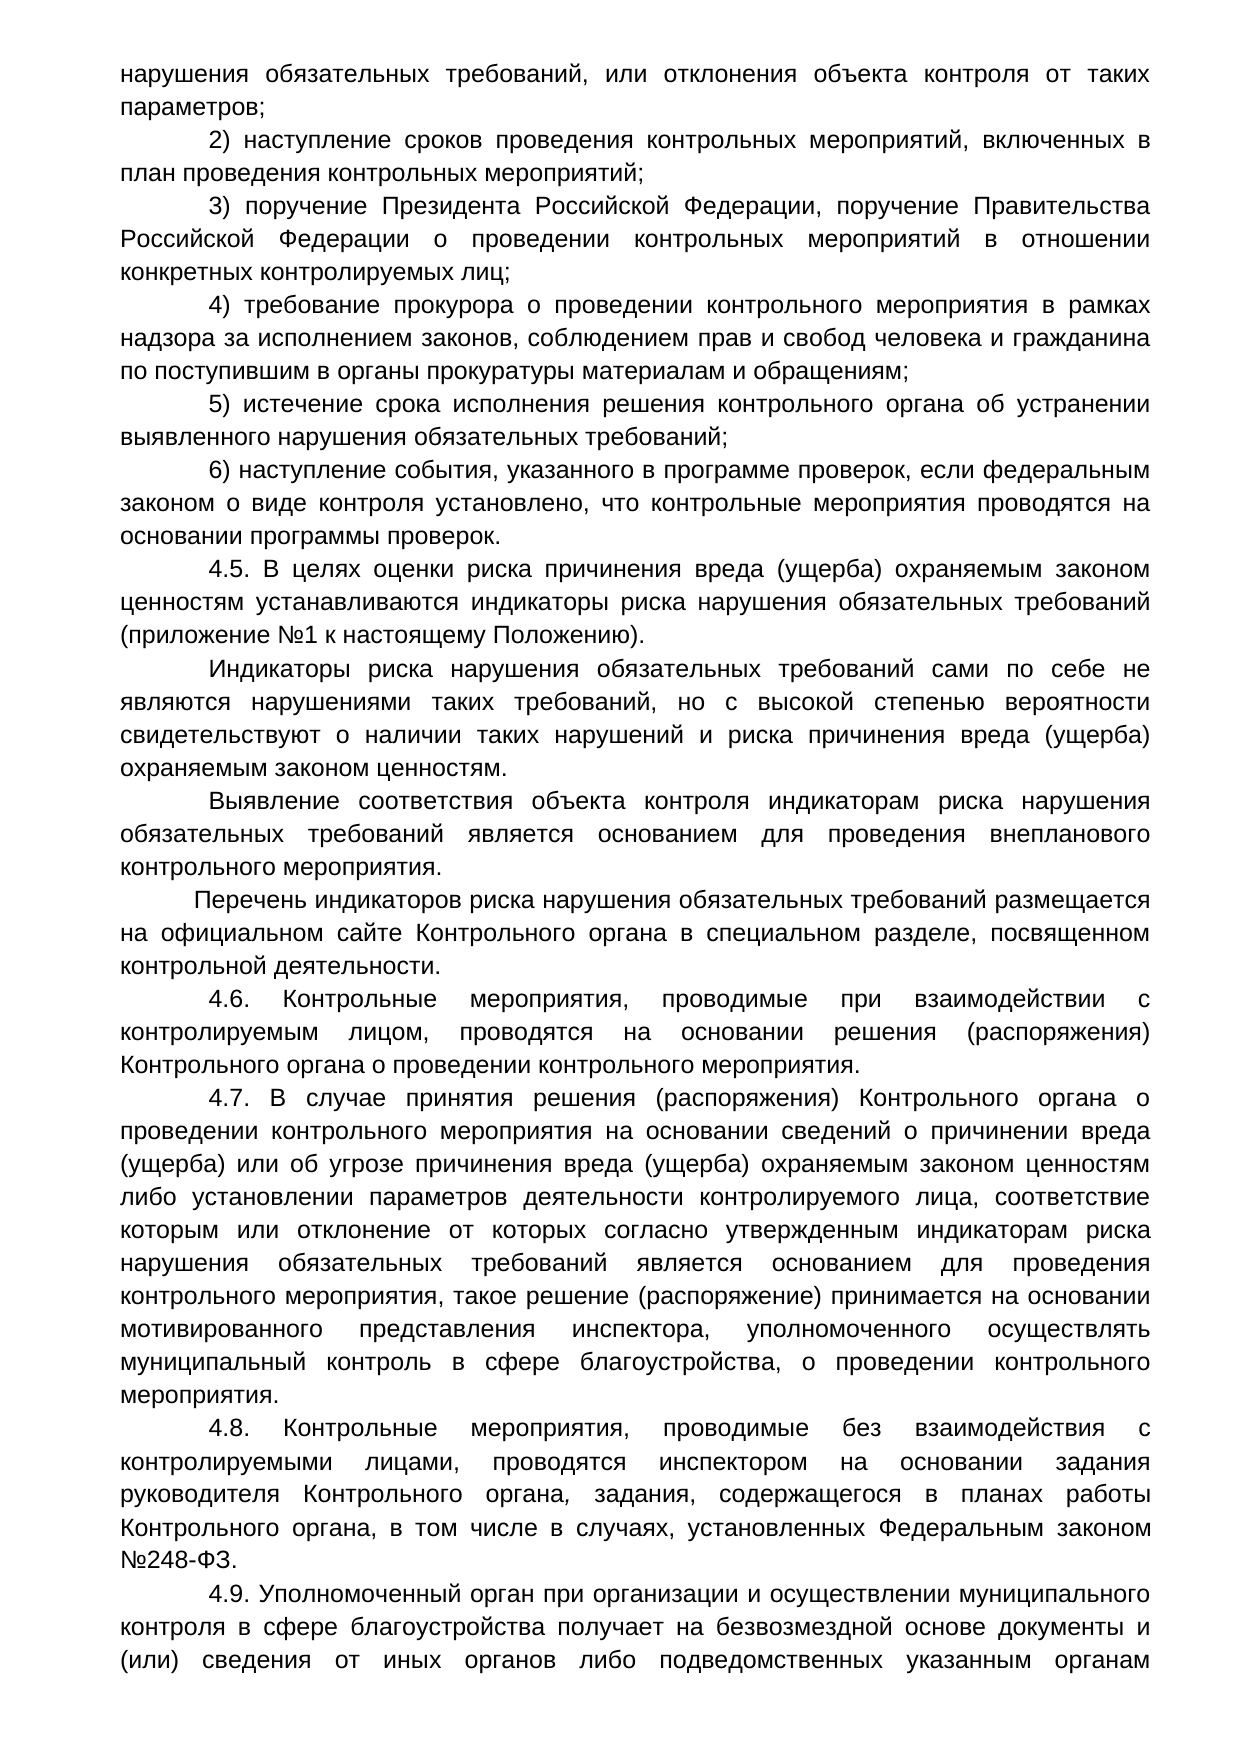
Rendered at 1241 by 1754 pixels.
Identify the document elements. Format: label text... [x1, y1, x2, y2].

text 4.7. В случае принятия решения (распоряжения) Контрольного органа о проведении контрольного мероприятия на основании сведений о причинении вреда (ущерба) или об угрозе причинения вреда (ущерба) охраняемым законом ценностям либо установлении параметров деятельности контролируемого лица, соответствие которым или отклонение от которых согласно утвержденным индикаторам риска нарушения обязательных требований является основанием для проведения контрольного мероприятия, такое решение (распоряжение) принимается на основании мотивированного представления инспектора, уполномоченного осуществлять муниципальный контроль в сфере благоустройства, о проведении контрольного мероприятия. [120, 1083, 1152, 1409]
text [120, 59, 1152, 121]
text 3) поручение Президента Российской Федерации, поручение Правительства Российской Федерации о проведении контрольных мероприятий в отношении конкретных контролируемых лиц; [120, 191, 1152, 286]
text 4.8. Контрольные мероприятия, проводимые без взаимодействия с контролируемыми лицами, проводятся инспектором на основании задания руководителя Контрольного органа, задания, содержащегося в планах работы Контрольного органа, в том числе в случаях, установленных Федеральным законом №248-ФЗ. [120, 1413, 1152, 1574]
text 4) требование прокурора о проведении контрольного мероприятия в рамках надзора за исполнением законов, соблюдением прав и свобод человека и гражданина по поступившим в органы прокуратуры материалам и обращениям; [120, 290, 1152, 385]
text 6) наступление события, указанного в программе проверок, если федеральным законом о виде контроля установлено, что контрольные мероприятия проводятся на основании программы проверок. [120, 455, 1152, 550]
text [120, 1578, 1152, 1673]
list Индикаторы риска нарушения обязательных требований сами по себе не являются нарушениями таких требований, но с высокой степенью вероятности свидетельствуют о наличии таких нарушений и риска причинения вреда (ущерба) охраняемым законом ценностям. [120, 654, 1152, 782]
text 4.6. Контрольные мероприятия, проводимые при взаимодействии с контролируемым лицом, проводятся на основании решения (распоряжения) Контрольного органа о проведении контрольного мероприятия. [120, 984, 1152, 1079]
text Выявление соответствия объекта контроля индикаторам риска нарушения обязательных требований является основанием для проведения внепланового контрольного мероприятия. [120, 786, 1152, 881]
text 5) истечение срока исполнения решения контрольного органа об устранении выявленного нарушения обязательных требований; [120, 389, 1152, 451]
text Перечень индикаторов риска нарушения обязательных требований размещается на официальном сайте Контрольного органа в специальном разделе, посвященном контрольной деятельности. [120, 885, 1152, 980]
text 4.5. В целях оценки риска причинения вреда (ущерба) охраняемым законом ценностям устанавливаются индикаторы риска нарушения обязательных требований (приложение №1 к настоящему Положению). [120, 554, 1152, 649]
text 2) наступление сроков проведения контрольных мероприятий, включенных в план проведения контрольных мероприятий; [120, 125, 1152, 187]
